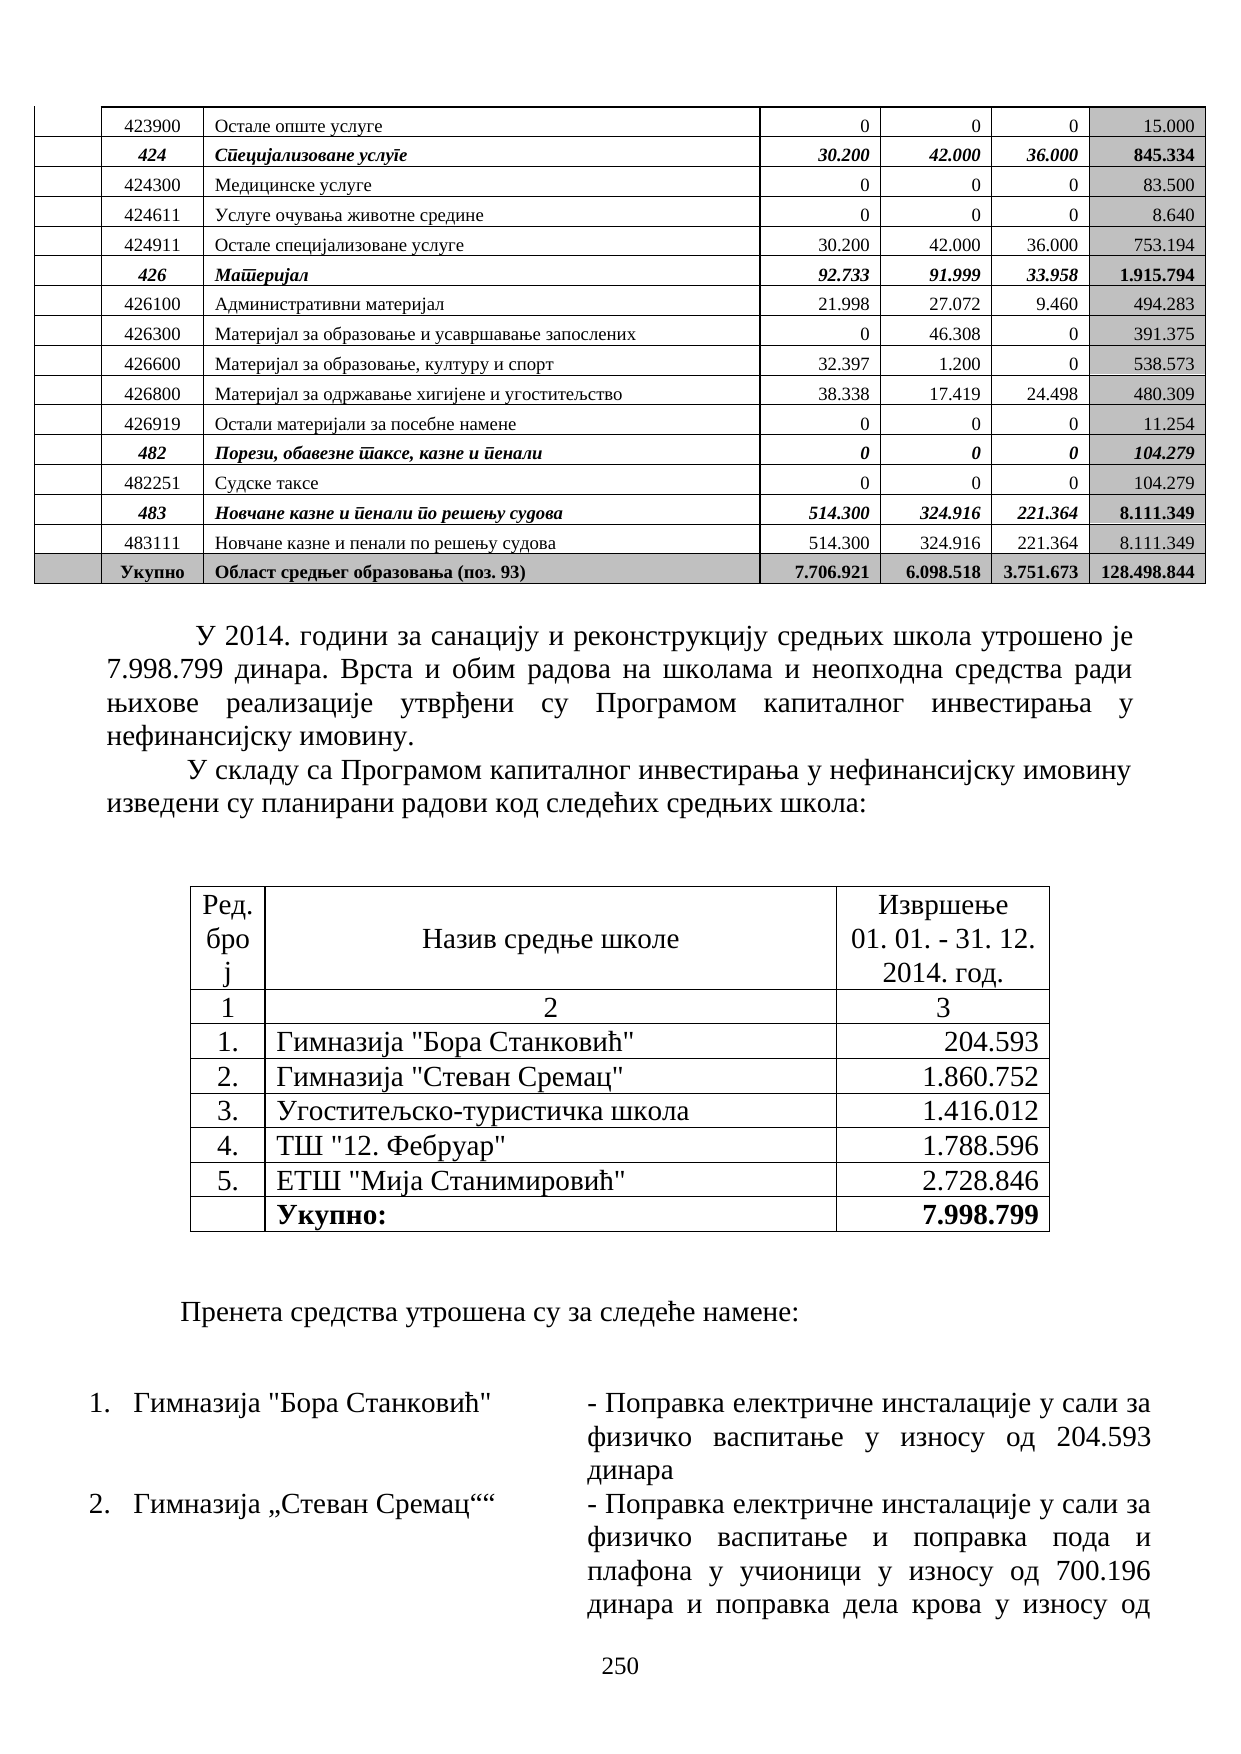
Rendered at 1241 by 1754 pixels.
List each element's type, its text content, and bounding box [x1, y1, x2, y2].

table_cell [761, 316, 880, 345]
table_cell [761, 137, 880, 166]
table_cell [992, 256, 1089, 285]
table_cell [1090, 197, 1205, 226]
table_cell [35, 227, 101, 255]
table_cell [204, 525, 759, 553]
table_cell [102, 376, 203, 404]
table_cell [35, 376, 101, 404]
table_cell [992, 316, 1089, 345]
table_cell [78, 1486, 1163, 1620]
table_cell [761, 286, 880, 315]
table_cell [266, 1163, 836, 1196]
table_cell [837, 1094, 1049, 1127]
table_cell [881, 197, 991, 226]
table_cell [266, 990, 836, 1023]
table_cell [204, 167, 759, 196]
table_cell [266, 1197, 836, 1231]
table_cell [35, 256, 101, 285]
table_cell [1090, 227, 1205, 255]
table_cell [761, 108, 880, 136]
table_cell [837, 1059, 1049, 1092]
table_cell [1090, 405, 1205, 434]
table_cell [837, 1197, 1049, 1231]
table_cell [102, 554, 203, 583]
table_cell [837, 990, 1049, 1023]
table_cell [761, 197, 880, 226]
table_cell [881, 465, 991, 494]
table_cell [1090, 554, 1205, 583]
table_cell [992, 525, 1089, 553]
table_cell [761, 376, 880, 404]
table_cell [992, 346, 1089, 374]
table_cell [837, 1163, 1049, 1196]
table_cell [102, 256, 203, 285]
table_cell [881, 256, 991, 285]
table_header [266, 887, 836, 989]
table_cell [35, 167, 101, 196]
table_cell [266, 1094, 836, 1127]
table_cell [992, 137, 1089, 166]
text У 2014. години за санацију и реконструкцију средњих школа утрошено је 7.998.799 динара. Врста и обим радова на школама и неопходна средства ради њихове реализације утврђени су Програмом капиталног инвестирања у нефинансијску имовину. [106, 618, 1134, 752]
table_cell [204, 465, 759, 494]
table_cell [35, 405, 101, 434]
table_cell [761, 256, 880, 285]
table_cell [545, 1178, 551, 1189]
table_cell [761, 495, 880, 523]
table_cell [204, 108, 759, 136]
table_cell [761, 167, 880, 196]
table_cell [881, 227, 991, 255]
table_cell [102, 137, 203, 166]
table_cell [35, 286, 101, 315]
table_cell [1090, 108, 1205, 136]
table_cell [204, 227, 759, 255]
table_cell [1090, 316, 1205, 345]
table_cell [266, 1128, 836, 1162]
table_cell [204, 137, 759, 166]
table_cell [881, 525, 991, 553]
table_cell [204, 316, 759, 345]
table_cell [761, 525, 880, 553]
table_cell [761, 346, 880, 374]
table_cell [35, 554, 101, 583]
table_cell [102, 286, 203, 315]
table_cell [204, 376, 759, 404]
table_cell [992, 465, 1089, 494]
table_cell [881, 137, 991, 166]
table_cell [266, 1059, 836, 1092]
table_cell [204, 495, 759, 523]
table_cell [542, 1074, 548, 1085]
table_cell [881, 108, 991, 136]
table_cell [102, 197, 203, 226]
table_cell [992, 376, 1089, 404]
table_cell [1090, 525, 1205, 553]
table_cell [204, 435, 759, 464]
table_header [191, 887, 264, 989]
text Пренета средства утрошена су за следеће намене: [106, 1294, 1134, 1328]
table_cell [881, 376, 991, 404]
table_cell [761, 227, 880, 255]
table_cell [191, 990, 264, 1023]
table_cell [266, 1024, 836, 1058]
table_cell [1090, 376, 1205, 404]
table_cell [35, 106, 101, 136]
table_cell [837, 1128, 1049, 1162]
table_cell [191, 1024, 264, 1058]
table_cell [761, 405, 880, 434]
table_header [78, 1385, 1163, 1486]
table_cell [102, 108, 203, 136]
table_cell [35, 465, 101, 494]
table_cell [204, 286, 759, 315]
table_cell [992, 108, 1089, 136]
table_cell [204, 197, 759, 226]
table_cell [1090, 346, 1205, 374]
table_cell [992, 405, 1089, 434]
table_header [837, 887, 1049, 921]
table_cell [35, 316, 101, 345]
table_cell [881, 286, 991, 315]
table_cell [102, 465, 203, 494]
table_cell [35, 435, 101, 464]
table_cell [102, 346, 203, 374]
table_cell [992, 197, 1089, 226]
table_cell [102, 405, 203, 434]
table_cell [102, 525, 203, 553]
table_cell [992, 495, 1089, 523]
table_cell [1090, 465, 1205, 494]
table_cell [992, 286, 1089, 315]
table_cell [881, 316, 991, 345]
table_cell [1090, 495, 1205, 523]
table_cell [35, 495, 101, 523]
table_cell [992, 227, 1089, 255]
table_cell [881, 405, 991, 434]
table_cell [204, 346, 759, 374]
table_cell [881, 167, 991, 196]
text У складу са Програмом капиталног инвестирања у нефинансијску имовину изведени су планирани радови код следећих средњих школа: [106, 752, 1134, 819]
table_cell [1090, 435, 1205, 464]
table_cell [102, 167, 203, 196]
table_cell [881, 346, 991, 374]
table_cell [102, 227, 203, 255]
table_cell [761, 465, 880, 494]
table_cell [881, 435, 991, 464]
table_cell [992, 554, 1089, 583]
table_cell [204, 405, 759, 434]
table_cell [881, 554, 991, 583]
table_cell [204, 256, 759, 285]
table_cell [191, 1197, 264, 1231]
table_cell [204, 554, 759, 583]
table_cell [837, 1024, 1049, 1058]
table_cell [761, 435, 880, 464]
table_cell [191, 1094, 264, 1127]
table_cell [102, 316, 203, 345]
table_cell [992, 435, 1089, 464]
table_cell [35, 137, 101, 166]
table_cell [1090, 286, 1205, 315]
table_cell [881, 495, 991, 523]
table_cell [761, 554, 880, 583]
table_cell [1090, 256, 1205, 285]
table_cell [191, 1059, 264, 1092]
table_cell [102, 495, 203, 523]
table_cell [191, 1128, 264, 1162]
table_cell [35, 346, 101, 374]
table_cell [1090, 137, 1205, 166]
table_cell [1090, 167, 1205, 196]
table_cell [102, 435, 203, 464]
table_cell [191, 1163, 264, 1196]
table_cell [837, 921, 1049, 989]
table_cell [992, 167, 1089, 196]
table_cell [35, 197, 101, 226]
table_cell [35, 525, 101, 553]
